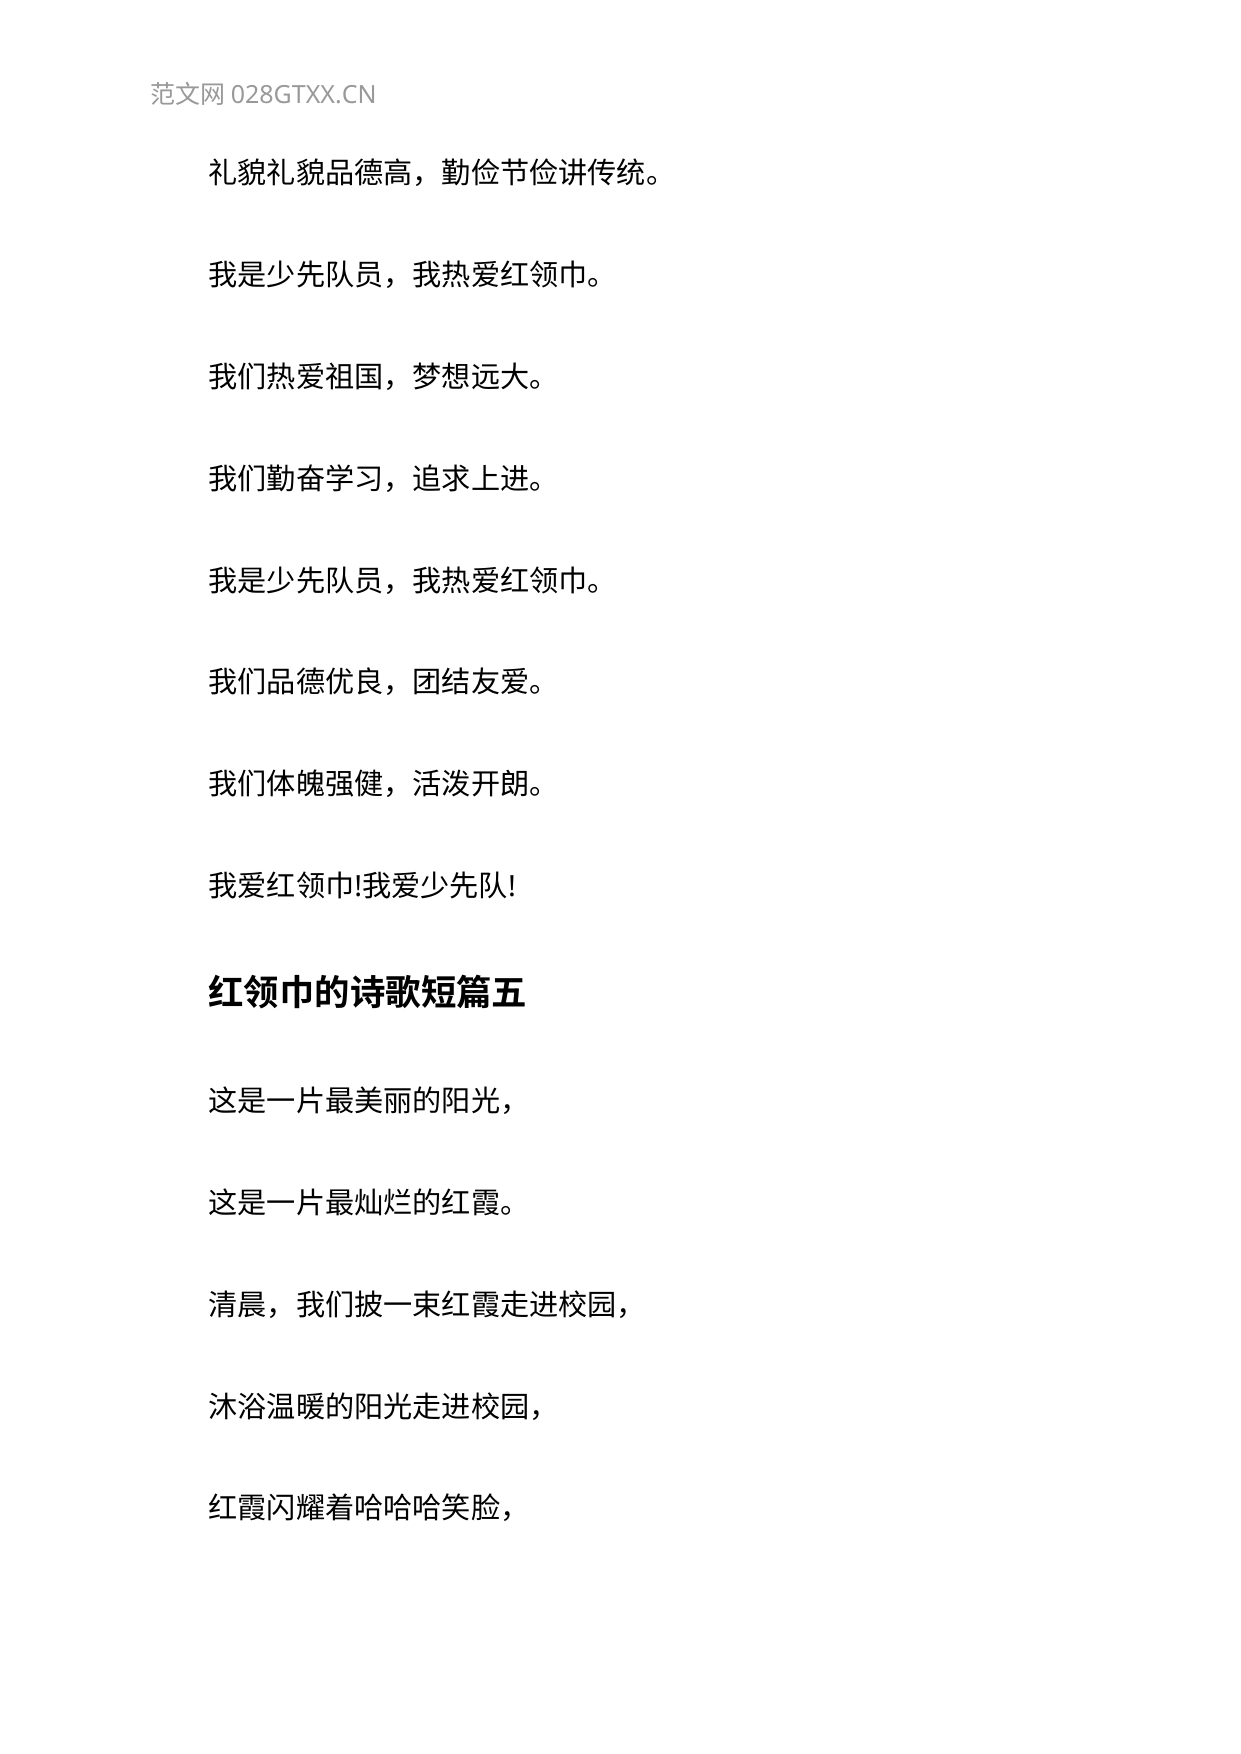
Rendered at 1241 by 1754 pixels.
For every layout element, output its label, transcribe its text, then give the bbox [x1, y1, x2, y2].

text 这是一片最美丽的阳光， [150, 1078, 1090, 1120]
text 礼貌礼貌品德高，勤俭节俭讲传统。 [150, 150, 1090, 192]
text 红霞闪耀着哈哈哈笑脸， [150, 1485, 1090, 1527]
text 沐浴温暖的阳光走进校园， [150, 1383, 1090, 1425]
text 我是少先队员，我热爱红领巾。 [150, 252, 1090, 294]
text 我们体魄强健，活泼开朗。 [150, 761, 1090, 803]
text 我爱红领巾!我爱少先队! [150, 862, 1090, 905]
text 我们品德优良，团结友爱。 [150, 659, 1090, 701]
text 红领巾的诗歌短篇五 [150, 964, 1090, 1016]
text 清晨，我们披一束红霞走进校园， [150, 1281, 1090, 1324]
text 我们热爱祖国，梦想远大。 [150, 353, 1090, 396]
text 我们勤奋学习，追求上进。 [150, 455, 1090, 498]
text 这是一片最灿烂的红霞。 [150, 1179, 1090, 1222]
text 我是少先队员，我热爱红领巾。 [150, 557, 1090, 599]
